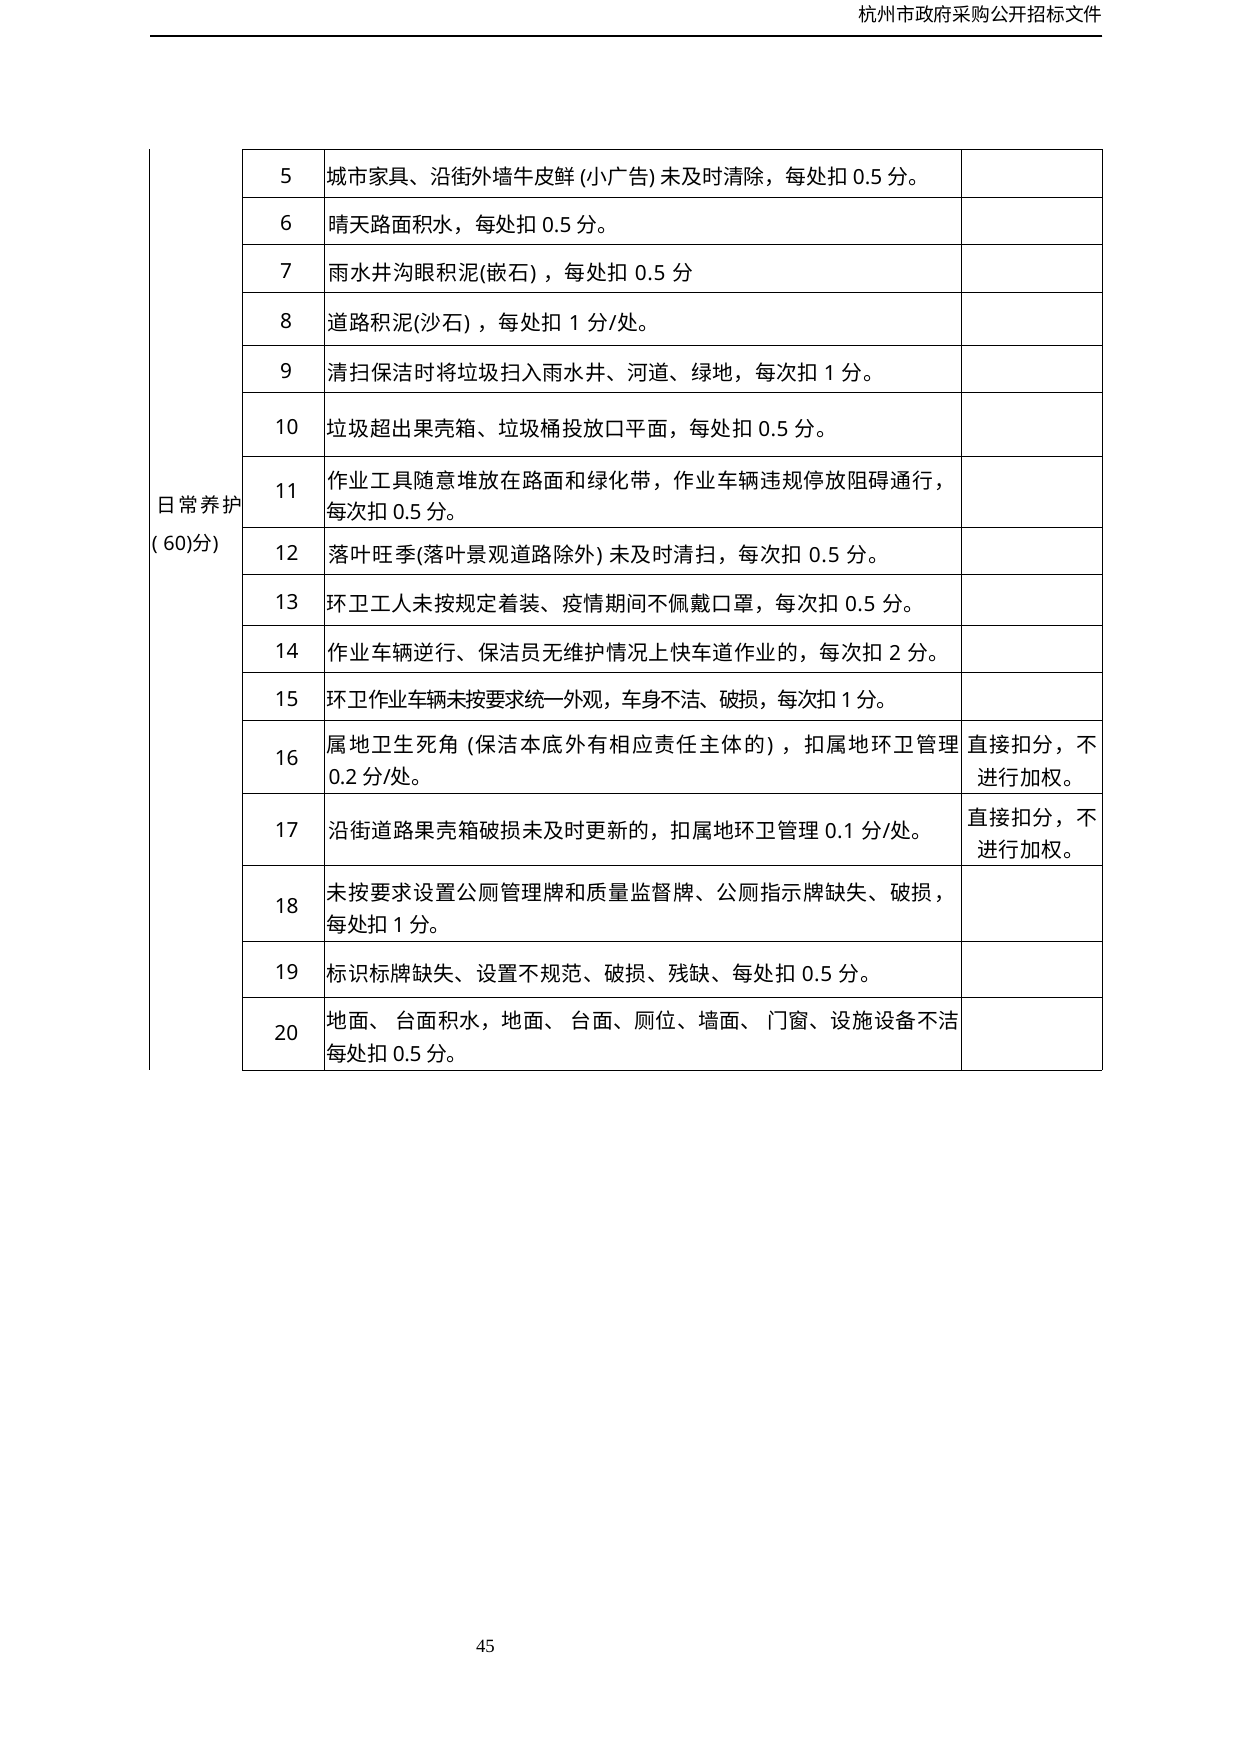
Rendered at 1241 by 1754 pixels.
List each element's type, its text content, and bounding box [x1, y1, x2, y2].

table_cell 清扫保洁时将垃圾扫入雨水井、河道、绿地，每次扣 1 分。 [325, 346, 961, 392]
table_cell [962, 575, 1102, 625]
table_cell 18 [243, 866, 324, 941]
table_cell 作业车辆逆行、保洁员无维护情况上快车道作业的，每次扣 2 分。 [325, 626, 961, 672]
table_cell [962, 942, 1102, 997]
table_cell [962, 528, 1102, 574]
table_cell 15 [243, 673, 324, 720]
table_cell 8 [243, 293, 324, 344]
table_cell [962, 245, 1102, 292]
table_cell 11 [243, 457, 324, 527]
table_cell 环卫工人未按规定着装、疫情期间不佩戴口罩，每次扣 0.5 分。 [325, 575, 961, 625]
table_cell 属地卫生死角 (保洁本底外有相应责任主体的) ，扣属地环卫管理 0.2 分/处。 [325, 721, 961, 793]
table_cell 落叶旺季(落叶景观道路除外) 未及时清扫，每次扣 0.5 分。 [325, 528, 961, 574]
table_cell 道路积泥(沙石) ，每处扣 1 分/处。 [325, 293, 961, 344]
table_cell 5 [243, 150, 324, 197]
table_cell 沿街道路果壳箱破损未及时更新的，扣属地环卫管理 0.1 分/处。 [325, 794, 961, 865]
table_cell 6 [243, 198, 324, 244]
table_cell 14 [243, 626, 324, 672]
table_cell 直接扣分，不 进行加权。 [962, 721, 1102, 793]
table_cell [962, 393, 1102, 456]
table_cell [962, 673, 1102, 720]
table_cell [962, 293, 1102, 344]
table_cell [962, 346, 1102, 392]
table_cell 雨水井沟眼积泥(嵌石) ，每处扣 0.5 分 [325, 245, 961, 292]
table_cell [962, 457, 1102, 527]
table_cell 作业工具随意堆放在路面和绿化带，作业车辆违规停放阻碍通行， 每次扣 0.5 分。 [325, 457, 961, 527]
table_cell 17 [243, 794, 324, 865]
table_cell 城市家具、沿街外墙牛皮鲜 (小广告) 未及时清除，每处扣 0.5 分。 [325, 150, 961, 197]
table_cell 10 [243, 393, 324, 456]
table_cell 19 [243, 942, 324, 997]
table_cell 13 [243, 575, 324, 625]
table_cell 9 [243, 346, 324, 392]
table_cell 晴天路面积水，每处扣 0.5 分。 [325, 198, 961, 244]
table_cell [962, 198, 1102, 244]
table_cell 20 [243, 998, 324, 1070]
table_cell [962, 150, 1102, 197]
table_cell [962, 866, 1102, 941]
table_cell [962, 998, 1102, 1070]
table_cell 环卫作业车辆未按要求统一外观，车身不洁、破损，每次扣 1 分。 [325, 673, 961, 720]
table_cell 12 [243, 528, 324, 574]
table_cell [962, 626, 1102, 672]
table_cell 未按要求设置公厕管理牌和质量监督牌、公厕指示牌缺失、破损， 每处扣 1 分。 [325, 866, 961, 941]
table_cell 直接扣分，不 进行加权。 [962, 794, 1102, 865]
table_cell 地面、 台面积水，地面、 台面、厕位、墙面、 门窗、设施设备不洁 每处扣 0.5 分。 [325, 998, 961, 1070]
table_cell 7 [243, 245, 324, 292]
table_cell 标识标牌缺失、设置不规范、破损、残缺、每处扣 0.5 分。 [325, 942, 961, 997]
table_cell 垃圾超出果壳箱、垃圾桶投放口平面，每处扣 0.5 分。 [325, 393, 961, 456]
table_cell 16 [243, 721, 324, 793]
